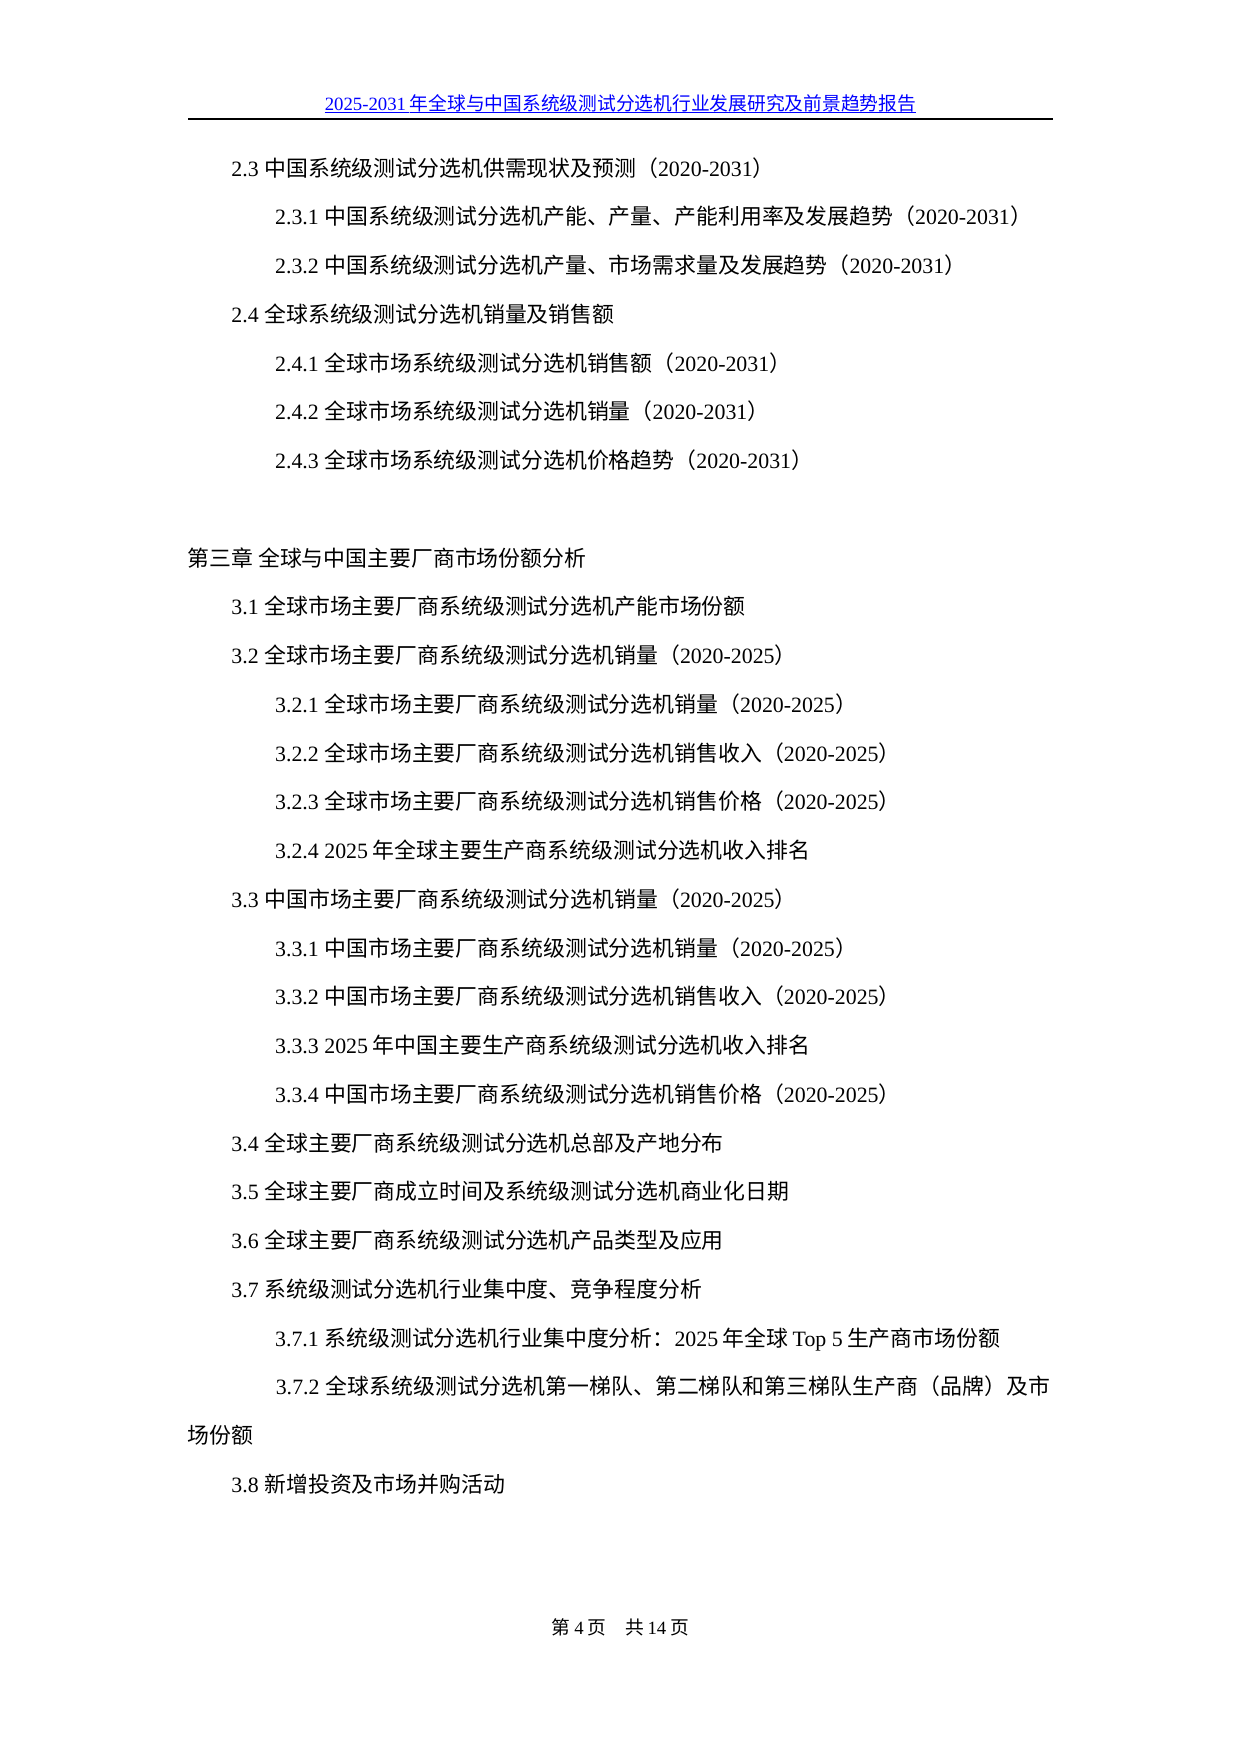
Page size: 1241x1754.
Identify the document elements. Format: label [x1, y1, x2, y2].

text [187, 150, 1053, 1499]
